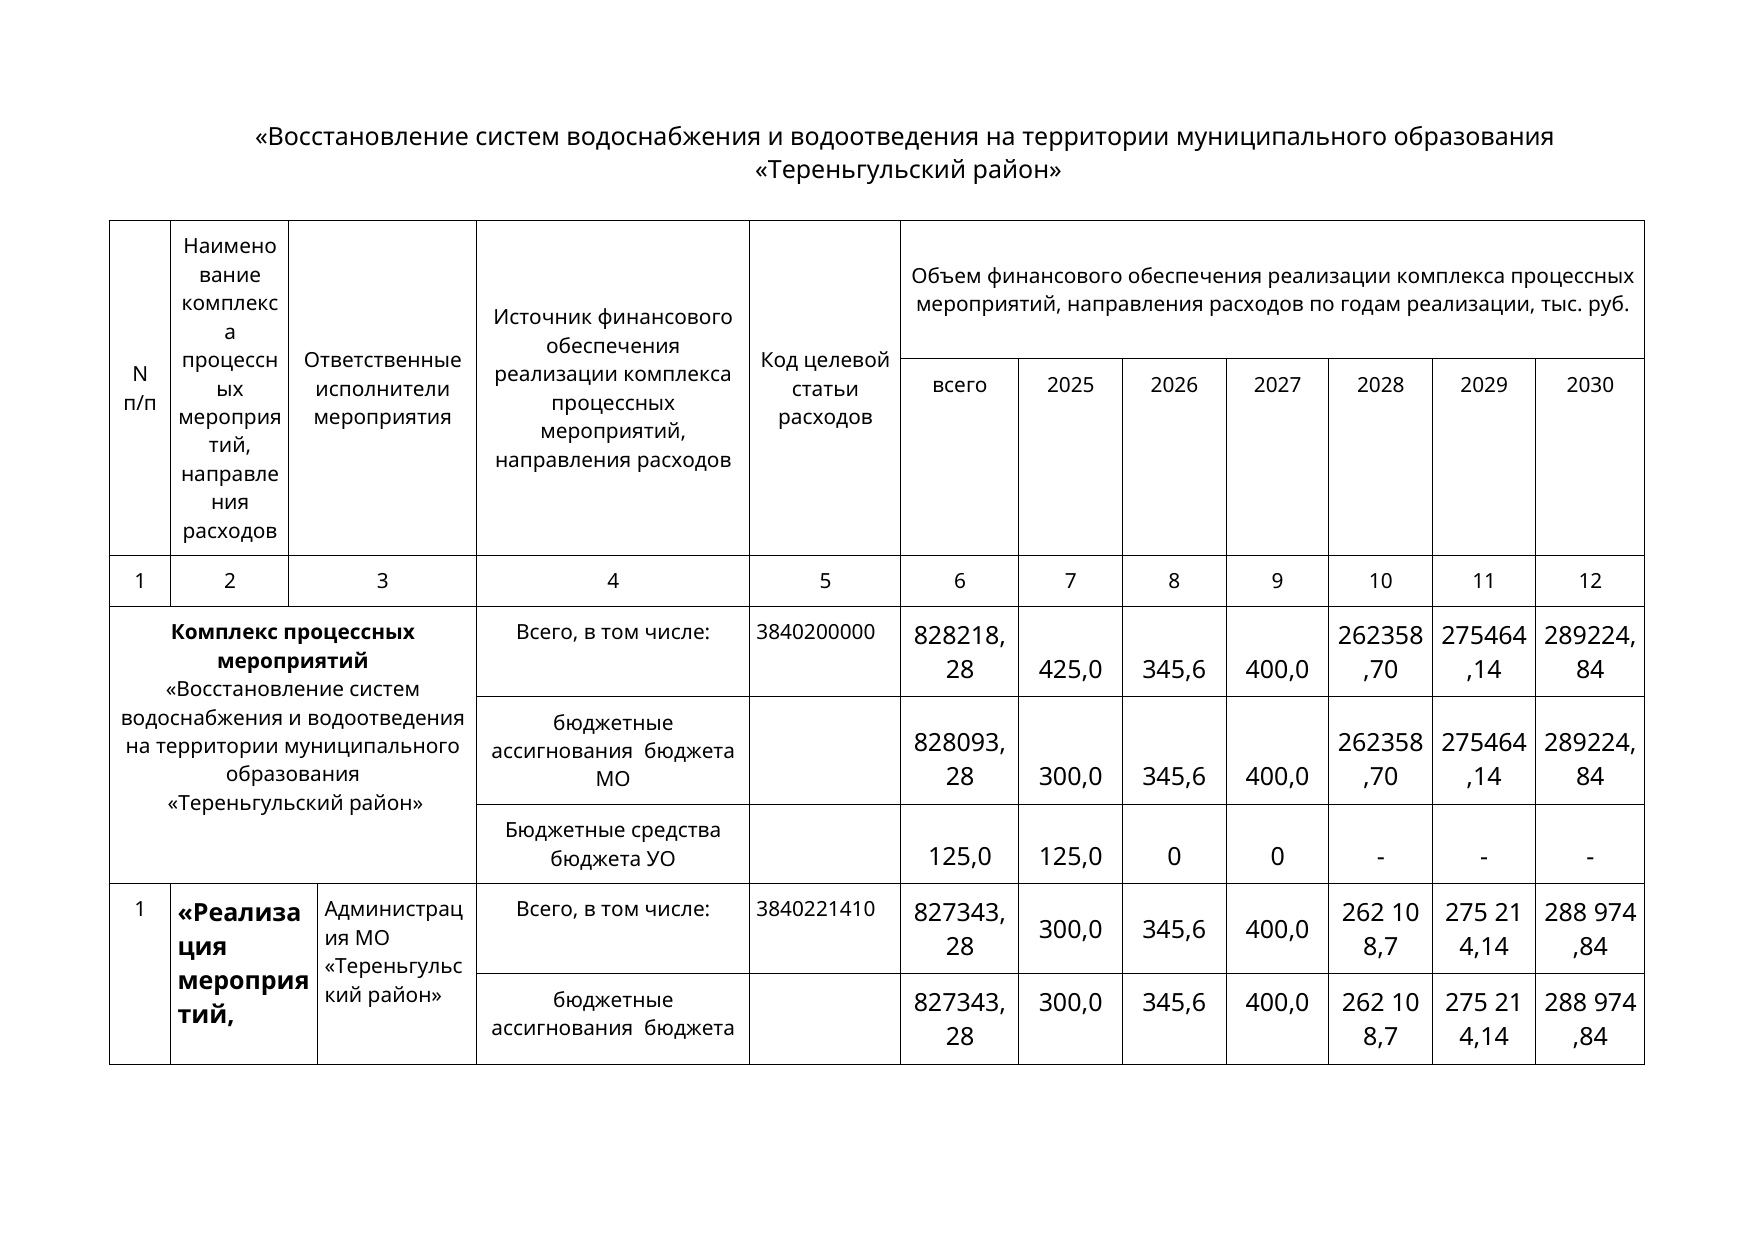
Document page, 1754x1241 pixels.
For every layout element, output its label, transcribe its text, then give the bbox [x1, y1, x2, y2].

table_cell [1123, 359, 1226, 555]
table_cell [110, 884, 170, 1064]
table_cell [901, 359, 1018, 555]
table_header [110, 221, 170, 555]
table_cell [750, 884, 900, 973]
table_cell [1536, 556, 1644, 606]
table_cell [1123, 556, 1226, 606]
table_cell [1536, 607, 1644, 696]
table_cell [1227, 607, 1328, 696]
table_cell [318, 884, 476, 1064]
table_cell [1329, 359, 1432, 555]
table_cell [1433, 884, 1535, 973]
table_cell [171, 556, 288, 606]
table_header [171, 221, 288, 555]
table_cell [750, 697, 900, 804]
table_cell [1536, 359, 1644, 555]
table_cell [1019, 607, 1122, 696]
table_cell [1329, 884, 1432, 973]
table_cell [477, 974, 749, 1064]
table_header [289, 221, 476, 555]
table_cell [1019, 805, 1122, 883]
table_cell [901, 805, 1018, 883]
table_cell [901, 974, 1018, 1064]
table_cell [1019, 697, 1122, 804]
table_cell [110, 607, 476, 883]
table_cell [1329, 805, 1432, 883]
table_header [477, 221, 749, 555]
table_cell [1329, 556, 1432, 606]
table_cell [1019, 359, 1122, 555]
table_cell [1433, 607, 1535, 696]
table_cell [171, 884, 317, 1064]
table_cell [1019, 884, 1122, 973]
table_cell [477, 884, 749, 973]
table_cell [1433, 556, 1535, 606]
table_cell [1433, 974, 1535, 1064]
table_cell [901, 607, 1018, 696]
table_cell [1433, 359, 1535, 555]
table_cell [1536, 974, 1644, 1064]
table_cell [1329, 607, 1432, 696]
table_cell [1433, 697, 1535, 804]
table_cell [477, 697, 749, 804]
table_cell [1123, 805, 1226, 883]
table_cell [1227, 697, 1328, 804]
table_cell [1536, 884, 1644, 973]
list «Восстановление систем водоснабжения и водоотведения на территории муниципального образования [59, 118, 1695, 152]
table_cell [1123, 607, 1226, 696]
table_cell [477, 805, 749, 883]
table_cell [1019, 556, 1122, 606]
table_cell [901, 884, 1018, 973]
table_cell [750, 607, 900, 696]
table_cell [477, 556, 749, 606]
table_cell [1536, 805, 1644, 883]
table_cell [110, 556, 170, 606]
list «Тереньгульский район» [59, 152, 1695, 186]
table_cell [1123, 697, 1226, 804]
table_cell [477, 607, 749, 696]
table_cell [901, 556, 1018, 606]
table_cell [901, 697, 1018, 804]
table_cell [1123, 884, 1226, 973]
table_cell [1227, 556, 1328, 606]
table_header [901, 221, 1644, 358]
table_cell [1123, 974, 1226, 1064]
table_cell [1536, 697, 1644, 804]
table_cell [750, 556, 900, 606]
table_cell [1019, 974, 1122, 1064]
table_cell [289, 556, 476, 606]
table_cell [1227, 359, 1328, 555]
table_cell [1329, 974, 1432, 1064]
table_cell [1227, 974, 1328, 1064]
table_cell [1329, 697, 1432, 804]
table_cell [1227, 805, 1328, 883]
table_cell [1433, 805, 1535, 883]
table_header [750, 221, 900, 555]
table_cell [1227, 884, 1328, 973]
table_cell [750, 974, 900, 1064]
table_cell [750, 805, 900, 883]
